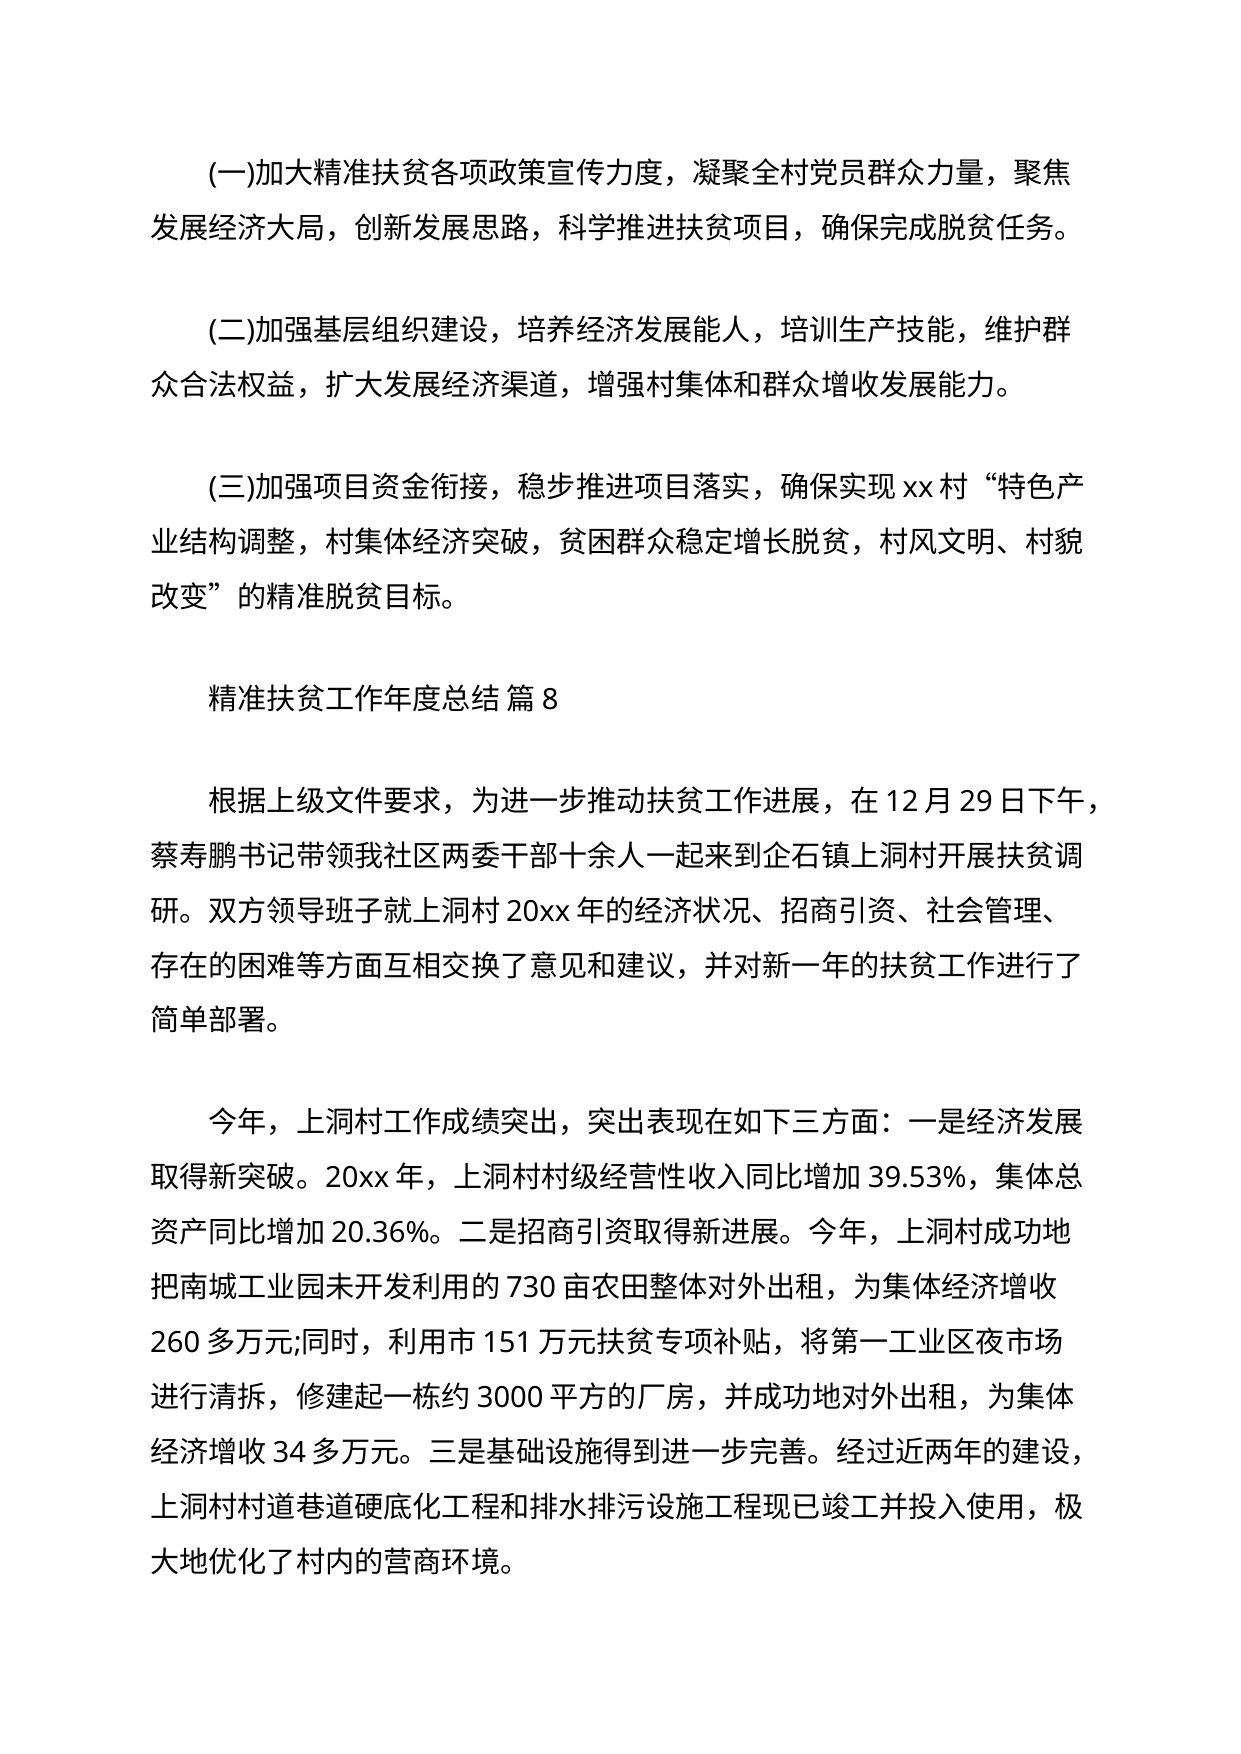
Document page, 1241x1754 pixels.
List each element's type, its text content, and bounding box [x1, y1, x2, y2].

text (一)加大精准扶贫各项政策宣传力度，凝聚全村党员群众力量，聚焦发展经济大局，创新发展思路，科学推进扶贫项目，确保完成脱贫任务。 [150, 150, 1090, 247]
text (三)加强项目资金衔接，稳步推进项目落实，确保实现xx村“特色产业结构调整，村集体经济突破，贫困群众稳定增长脱贫，村风文明、村貌改变”的精准脱贫目标。 [150, 463, 1090, 616]
text 今年，上洞村工作成绩突出，突出表现在如下三方面：一是经济发展取得新突破。20xx年，上洞村村级经营性收入同比增加39.53%，集体总资产同比增加20.36%。二是招商引资取得新进展。今年，上洞村成功地把南城工业园未开发利用的730亩农田整体对外出租，为集体经济增收260多万元;同时，利用市151万元扶贫专项补贴，将第一工业区夜市场进行清拆，修建起一栋约3000平方的厂房，并成功地对外出租，为集体经济增收34多万元。三是基础设施得到进一步完善。经过近两年的建设，上洞村村道巷道硬底化工程和排水排污设施工程现已竣工并投入使用，极大地优化了村内的营商环境。 [150, 1099, 1090, 1581]
text 根据上级文件要求，为进一步推动扶贫工作进展，在12月29日下午，蔡寿鹏书记带领我社区两委干部十余人一起来到企石镇上洞村开展扶贫调研。双方领导班子就上洞村20xx年的经济状况、招商引资、社会管理、存在的困难等方面互相交换了意见和建议，并对新一年的扶贫工作进行了简单部署。 [150, 777, 1090, 1039]
text 精准扶贫工作年度总结 篇8 [150, 675, 1090, 718]
text (二)加强基层组织建设，培养经济发展能人，培训生产技能，维护群众合法权益，扩大发展经济渠道，增强村集体和群众增收发展能力。 [150, 307, 1090, 404]
